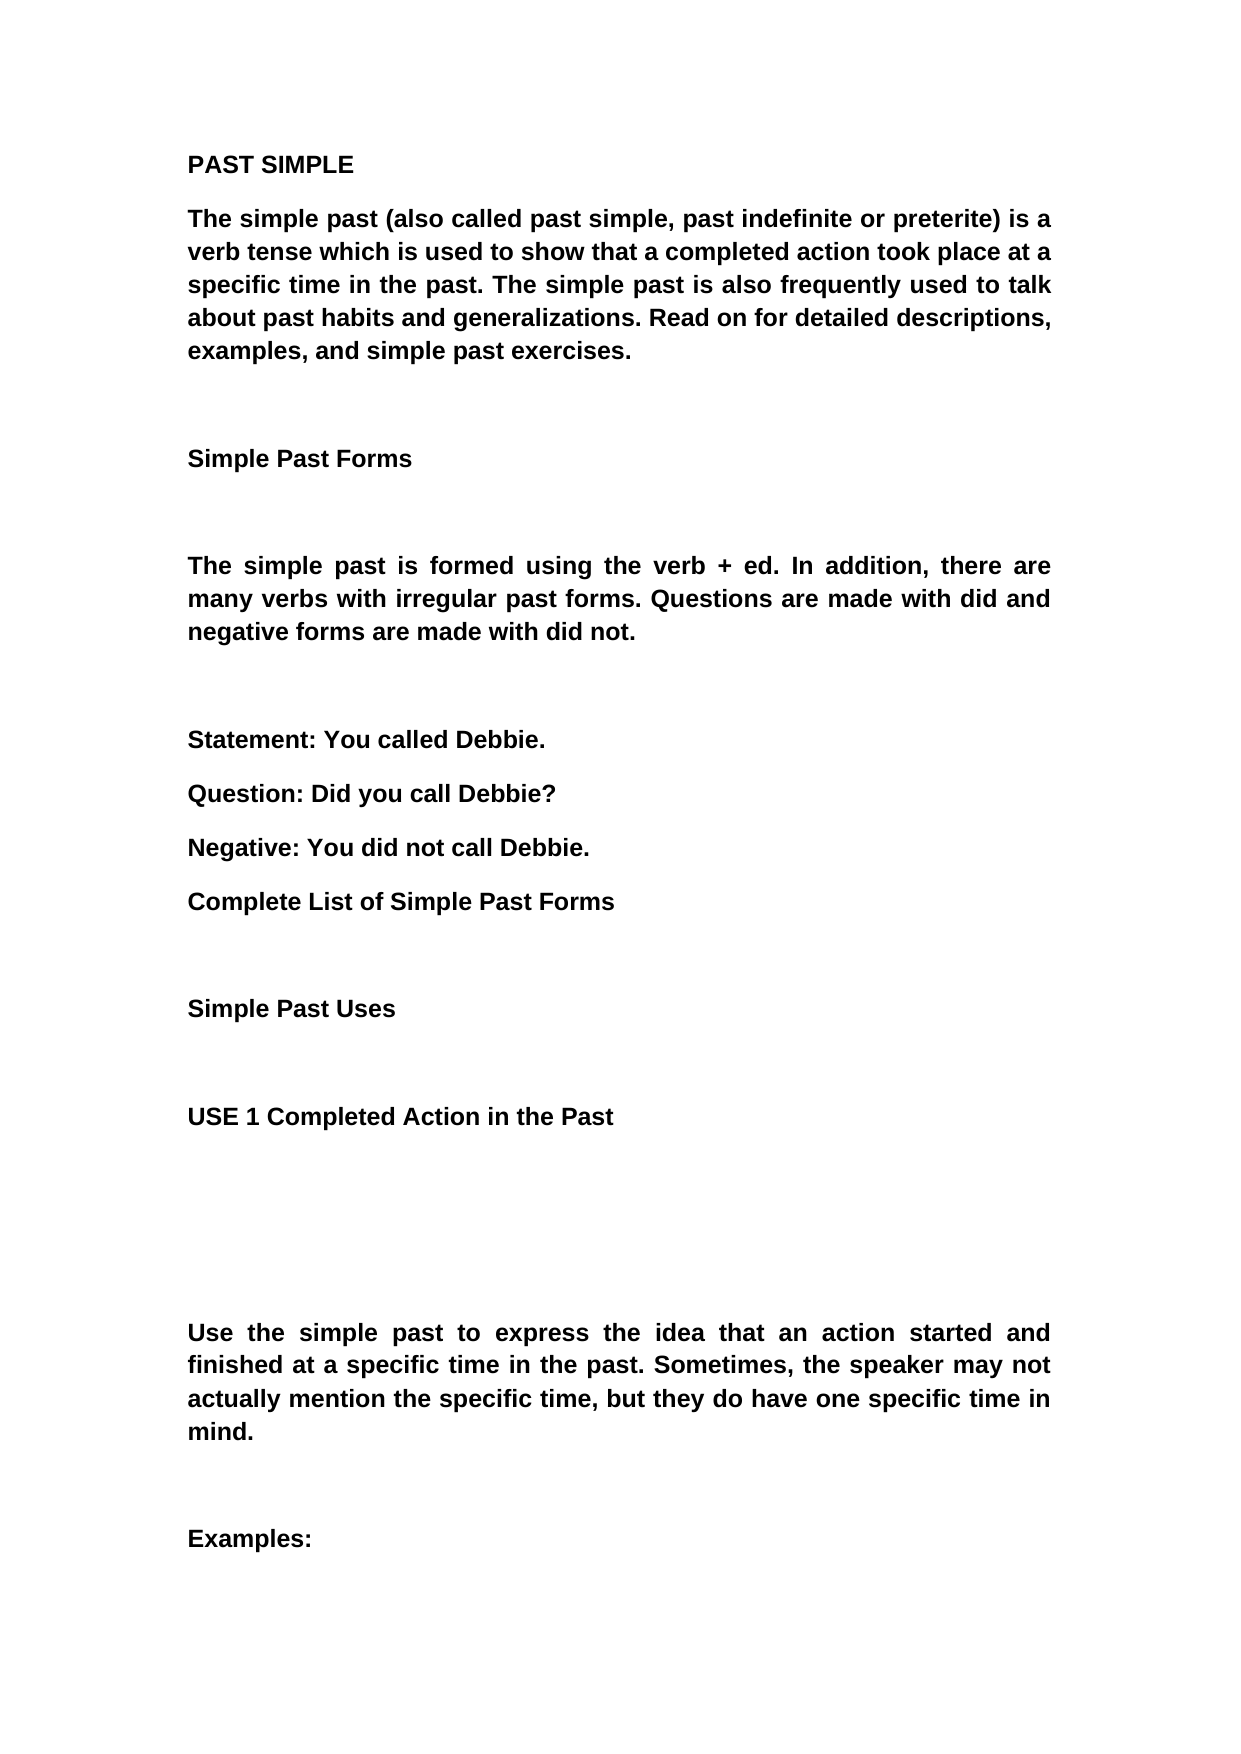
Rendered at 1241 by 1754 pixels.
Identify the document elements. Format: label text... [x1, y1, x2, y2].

text The simple past (also called past simple, past indefinite or preterite) is a verb tense which is used to show that a completed action took place at a specific time in the past. The simple past is also frequently used to talk about past habits and generalizations. Read on for detailed descriptions, examples, and simple past exercises. [187, 204, 1053, 365]
text Examples: [187, 1524, 1053, 1553]
text PAST SIMPLE [187, 150, 1053, 179]
text Statement: You called Debbie. [187, 725, 1053, 754]
text Complete List of Simple Past Forms [187, 887, 1053, 915]
text Negative: You did not call Debbie. [187, 833, 1053, 862]
text Use the simple past to express the idea that an action started and finished at a specific time in the past. Sometimes, the speaker may not actually mention the specific time, but they do have one specific time in mind. [187, 1317, 1053, 1445]
text Simple Past Forms [187, 444, 1053, 472]
text Simple Past Uses [187, 994, 1053, 1023]
text The simple past is formed using the verb + ed. In addition, there are many verbs with irregular past forms. Questions are made with did and negative forms are made with did not. [187, 551, 1053, 646]
text USE 1 Completed Action in the Past [187, 1102, 1053, 1131]
text Question: Did you call Debbie? [187, 779, 1053, 808]
